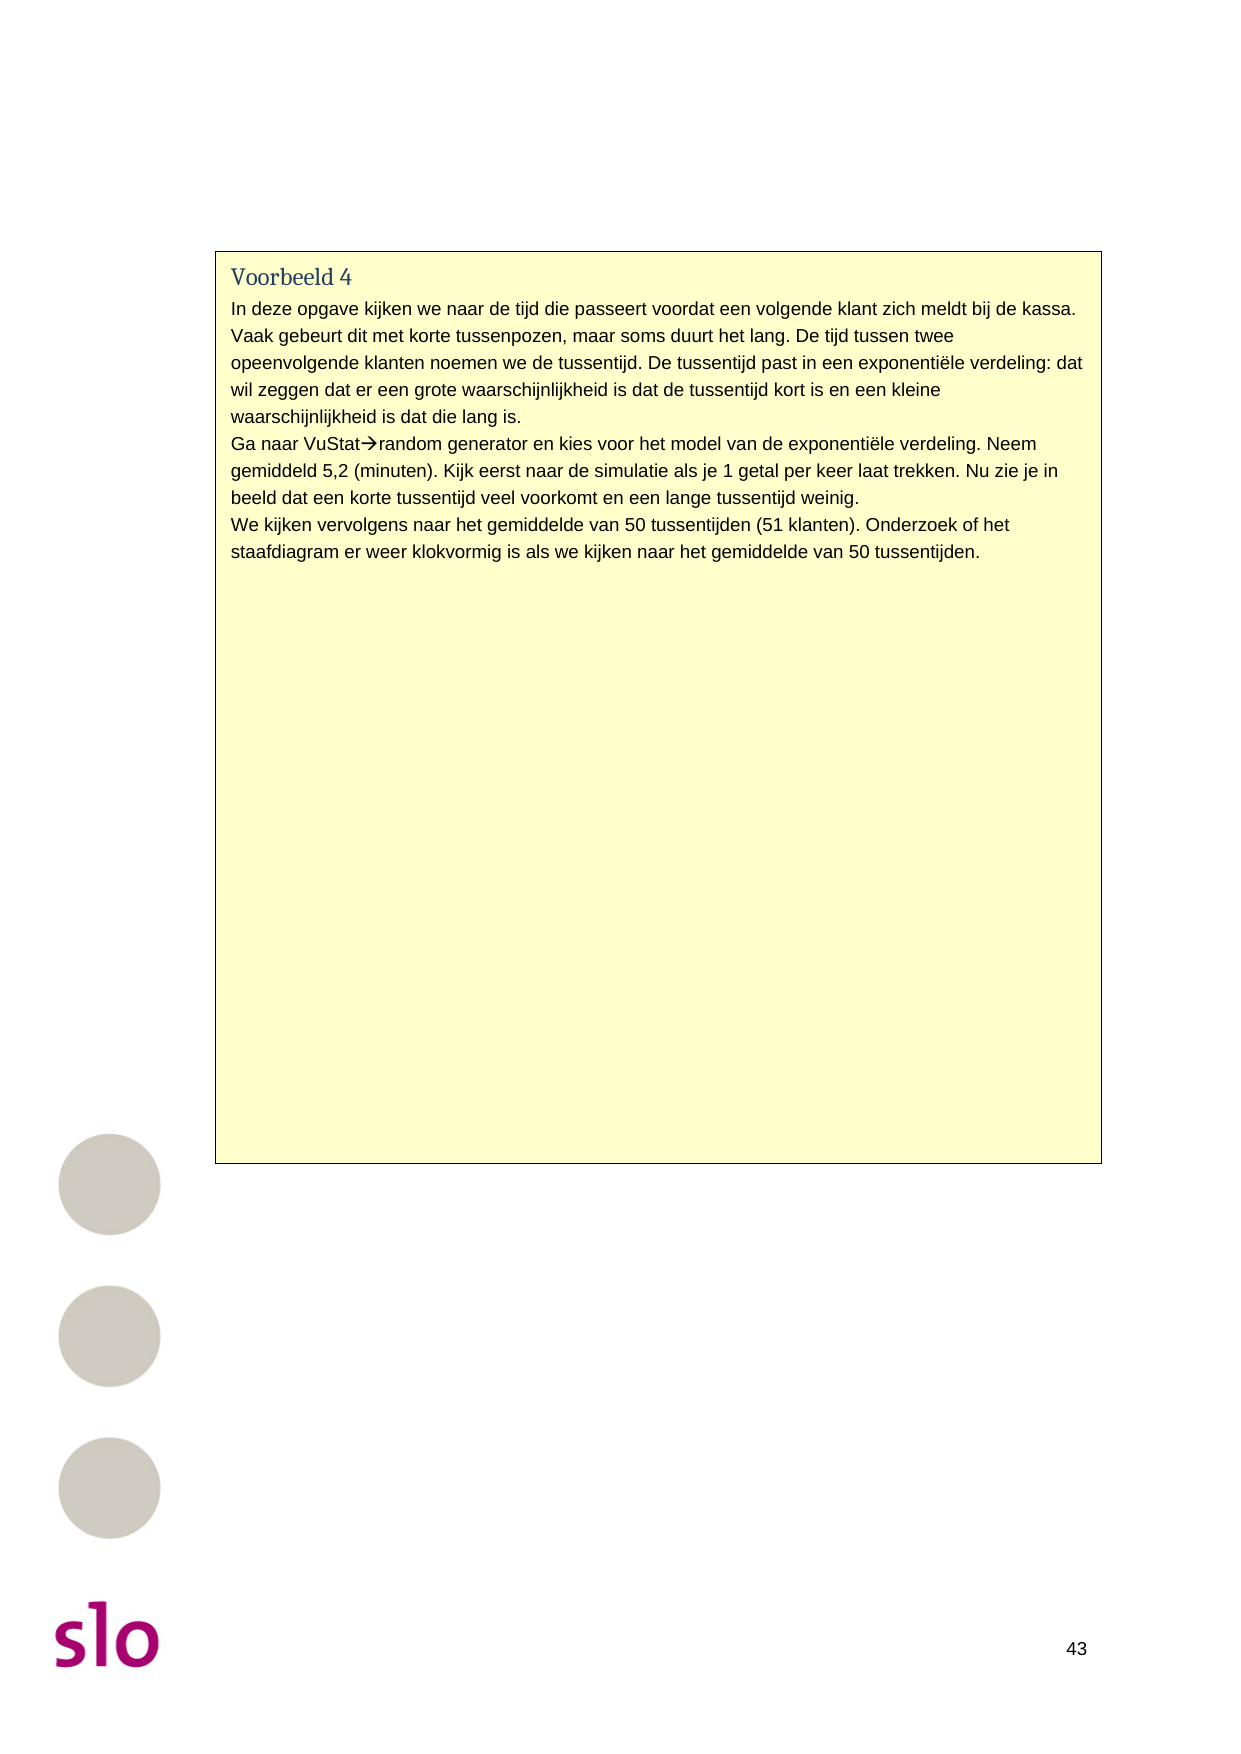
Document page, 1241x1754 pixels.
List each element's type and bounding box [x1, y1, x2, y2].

picture [37, 1117, 176, 1682]
